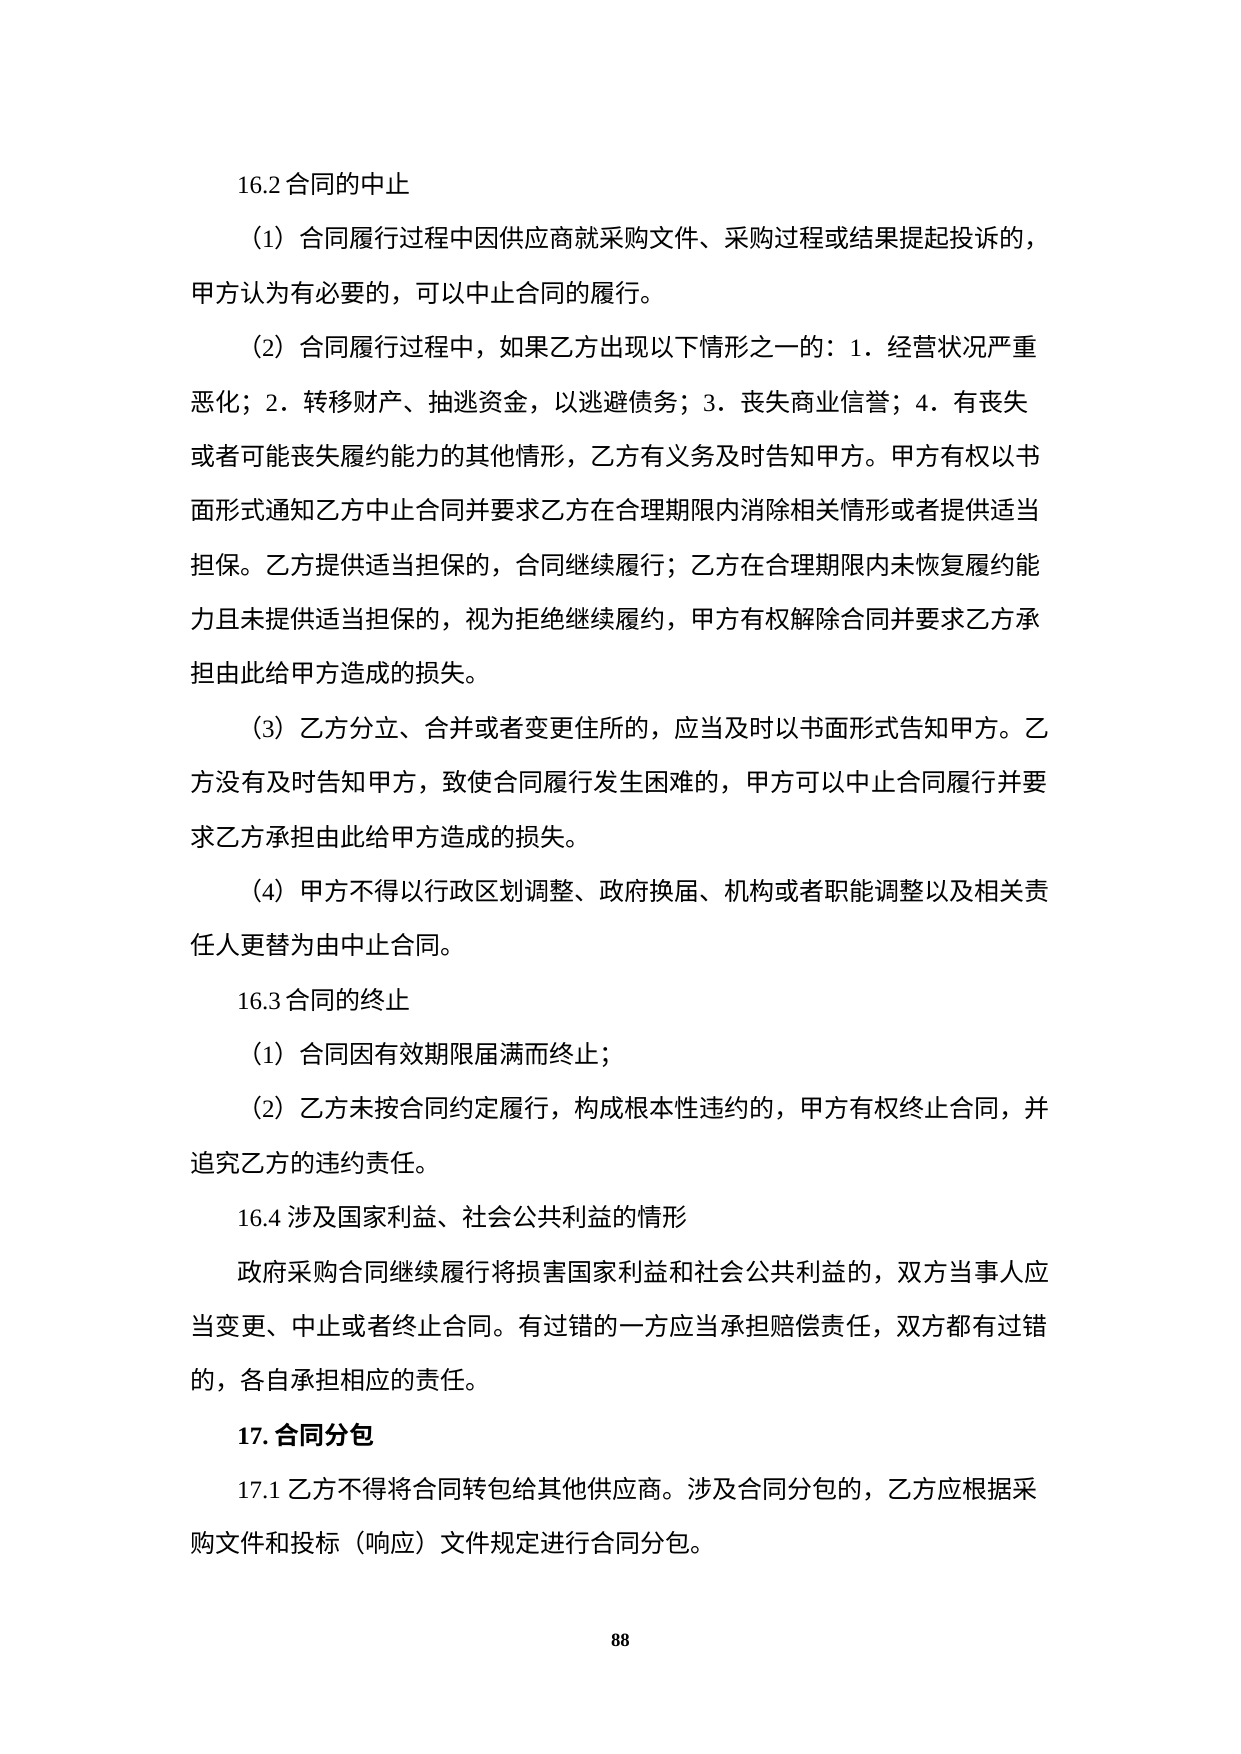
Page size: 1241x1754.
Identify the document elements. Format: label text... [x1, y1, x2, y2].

text 16.2合同的中止 [190, 164, 1050, 201]
text （1）合同履行过程中因供应商就采购文件、采购过程或结果提起投诉的，甲方认为有必要的，可以中止合同的履行。 [190, 219, 1050, 309]
text （4）甲方不得以行政区划调整、政府换届、机构或者职能调整以及相关责任人更替为由中止合同。 [190, 871, 1050, 962]
text 17. 合同分包 [190, 1415, 1050, 1451]
text 政府采购合同继续履行将损害国家利益和社会公共利益的，双方当事人应当变更、中止或者终止合同。有过错的一方应当承担赔偿责任，双方都有过错的，各自承担相应的责任。 [190, 1252, 1050, 1397]
text （1）合同因有效期限届满而终止； [190, 1034, 1050, 1071]
text （2）乙方未按合同约定履行，构成根本性违约的，甲方有权终止合同，并追究乙方的违约责任。 [190, 1089, 1050, 1179]
text （2）合同履行过程中，如果乙方出现以下情形之一的：1．经营状况严重恶化；2．转移财产、抽逃资金，以逃避债务；3．丧失商业信誉；4．有丧失或者可能丧失履约能力的其他情形，乙方有义务及时告知甲方。甲方有权以书面形式通知乙方中止合同并要求乙方在合理期限内消除相关情形或者提供适当担保。乙方提供适当担保的，合同继续履行；乙方在合理期限内未恢复履约能力且未提供适当担保的，视为拒绝继续履约，甲方有权解除合同并要求乙方承担由此给甲方造成的损失。 [190, 328, 1050, 690]
text 16.3合同的终止 [190, 980, 1050, 1016]
text 17.1 乙方不得将合同转包给其他供应商。涉及合同分包的，乙方应根据采购文件和投标（响应）文件规定进行合同分包。 [190, 1469, 1050, 1560]
text （3）乙方分立、合并或者变更住所的，应当及时以书面形式告知甲方。乙方没有及时告知甲方，致使合同履行发生困难的，甲方可以中止合同履行并要求乙方承担由此给甲方造成的损失。 [190, 708, 1050, 853]
text 16.4 涉及国家利益、社会公共利益的情形 [190, 1198, 1050, 1234]
